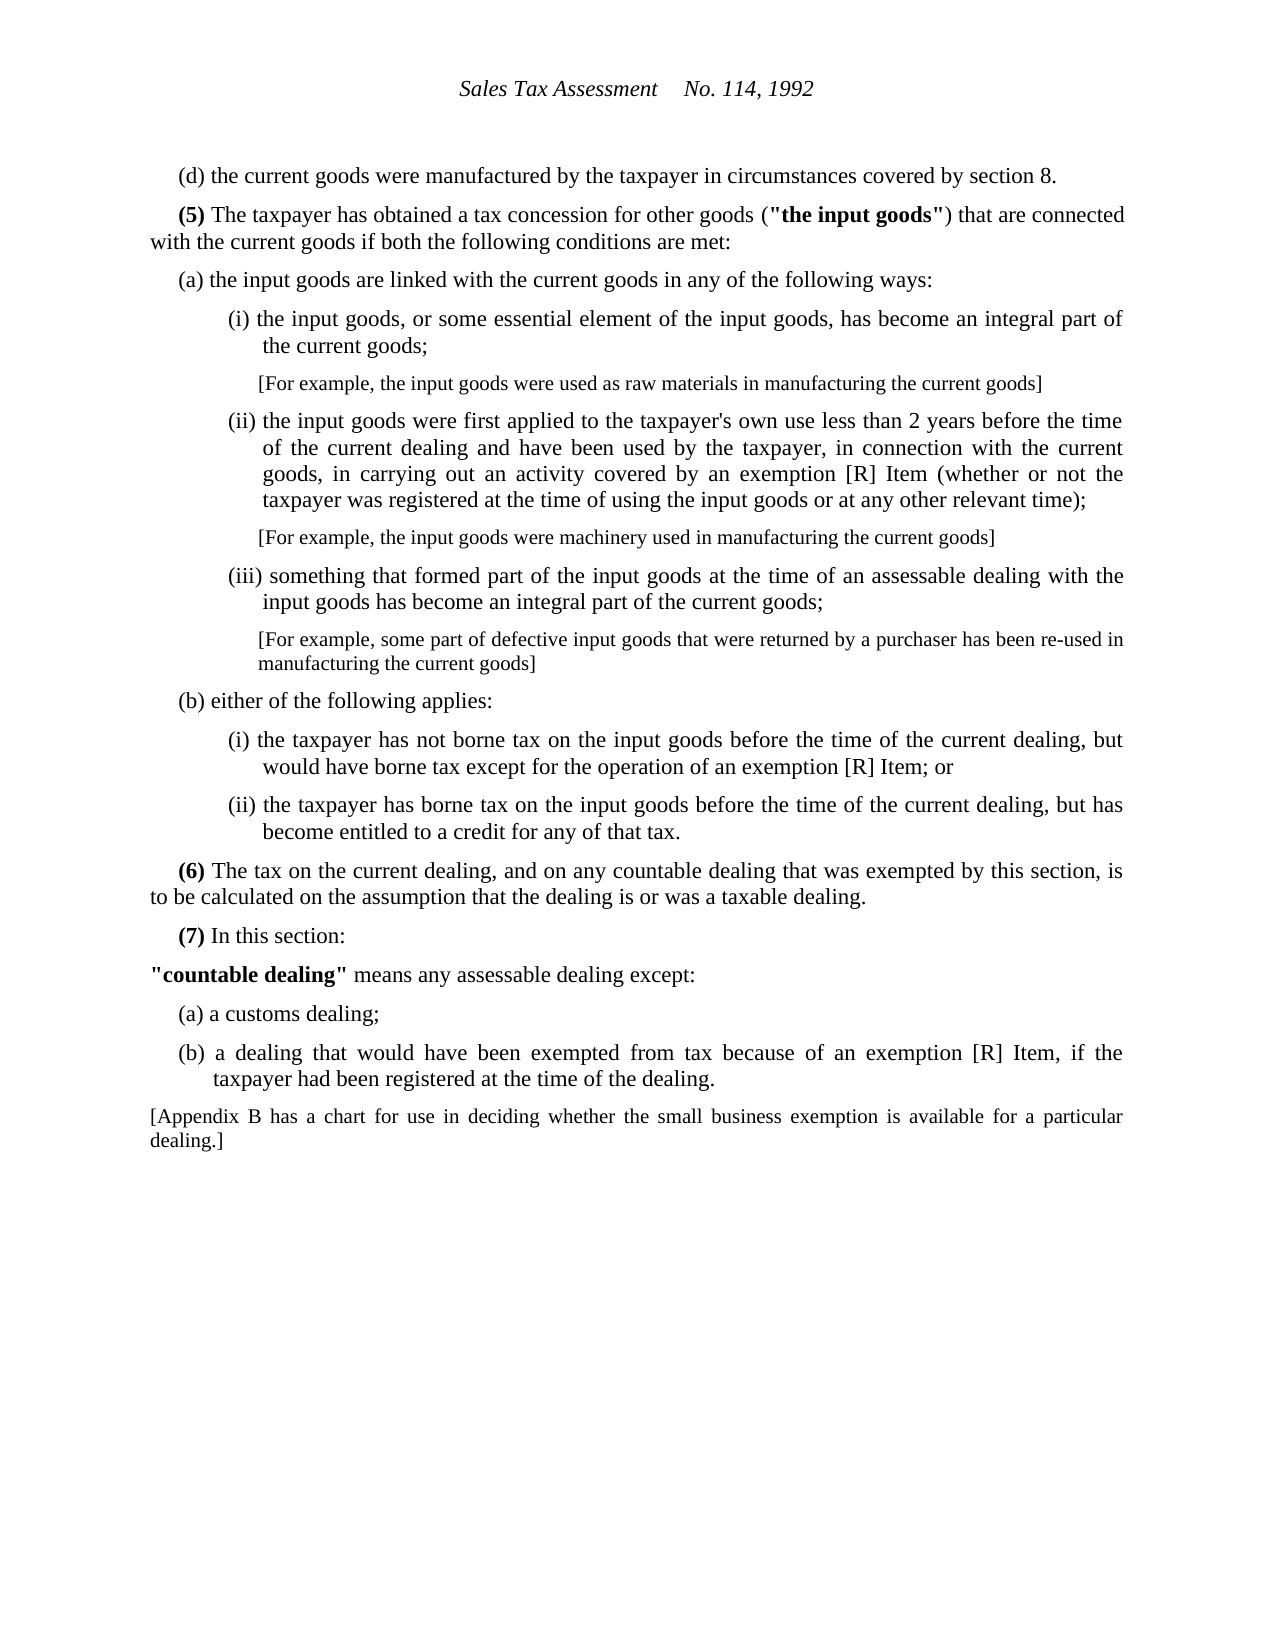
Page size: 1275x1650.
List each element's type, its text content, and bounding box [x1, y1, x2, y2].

text (d) the current goods were manufactured by the taxpayer in circumstances covered by section 8. [178, 162, 1125, 189]
text [For example, the input goods were used as raw materials in manufacturing the current goods] [258, 371, 1125, 395]
text (i) the input goods, or some essential element of the input goods, has become an integral part of the current goods; [228, 305, 1125, 358]
text (5) The taxpayer has obtained a tax concession for other goods ("the input goods") that are connected with the current goods if both the following conditions are met: [150, 201, 1125, 254]
text (i) the taxpayer has not borne tax on the input goods before the time of the current dealing, but would have borne tax except for the operation of an exemption [R] Item; or [228, 726, 1125, 779]
text [For example, the input goods were machinery used in manufacturing the current goods] [258, 525, 1125, 549]
text [For example, some part of defective input goods that were returned by a purchaser has been re-used in manufacturing the current goods] [258, 627, 1125, 675]
text (6) The tax on the current dealing, and on any countable dealing that was exempted by this section, is to be calculated on the assumption that the dealing is or was a taxable dealing. [150, 857, 1125, 909]
text (7) In this section: [150, 922, 1125, 948]
text (a) the input goods are linked with the current goods in any of the following ways: [178, 267, 1125, 293]
text (a) a customs dealing; [178, 1000, 1125, 1026]
text (b) a dealing that would have been exempted from tax because of an exemption [R] Item, if the taxpayer had been registered at the time of the dealing. [178, 1038, 1125, 1091]
text "countable dealing" means any assessable dealing except: [150, 961, 1125, 987]
text (iii) something that formed part of the input goods at the time of an assessable dealing with the input goods has become an integral part of the current goods; [228, 562, 1125, 614]
text (ii) the input goods were first applied to the taxpayer's own use less than 2 years before the time of the current dealing and have been used by the taxpayer, in connection with the current goods, in carrying out an activity covered by an exemption [R] Item (whether or not the taxpayer was registered at the time of using the input goods or at any other relevant time); [228, 407, 1125, 513]
text (b) either of the following applies: [178, 687, 1125, 714]
text (ii) the taxpayer has borne tax on the input goods before the time of the current dealing, but has become entitled to a credit for any of that tax. [228, 792, 1125, 844]
text [Appendix B has a chart for use in deciding whether the small business exemption is available for a particular dealing.] [150, 1104, 1125, 1152]
